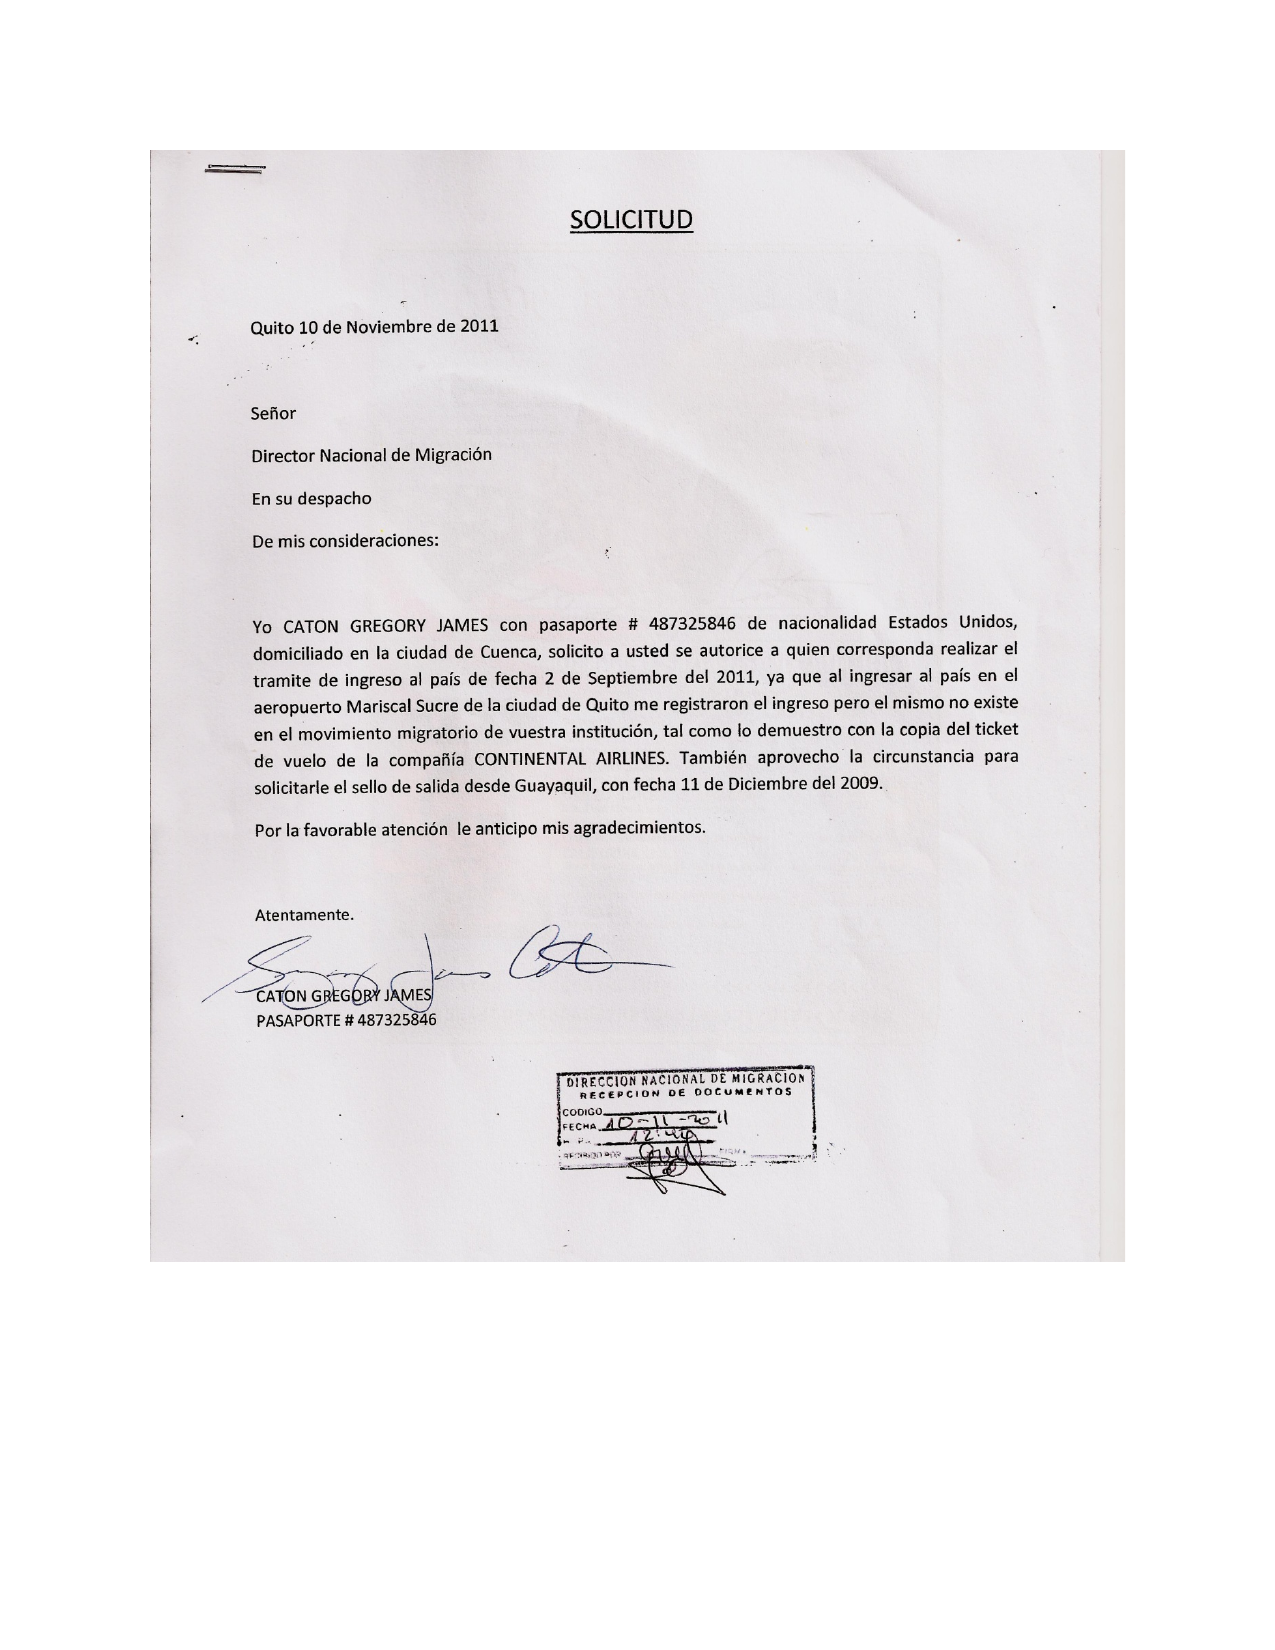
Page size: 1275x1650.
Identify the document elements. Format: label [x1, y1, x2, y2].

picture [150, 150, 1125, 1262]
